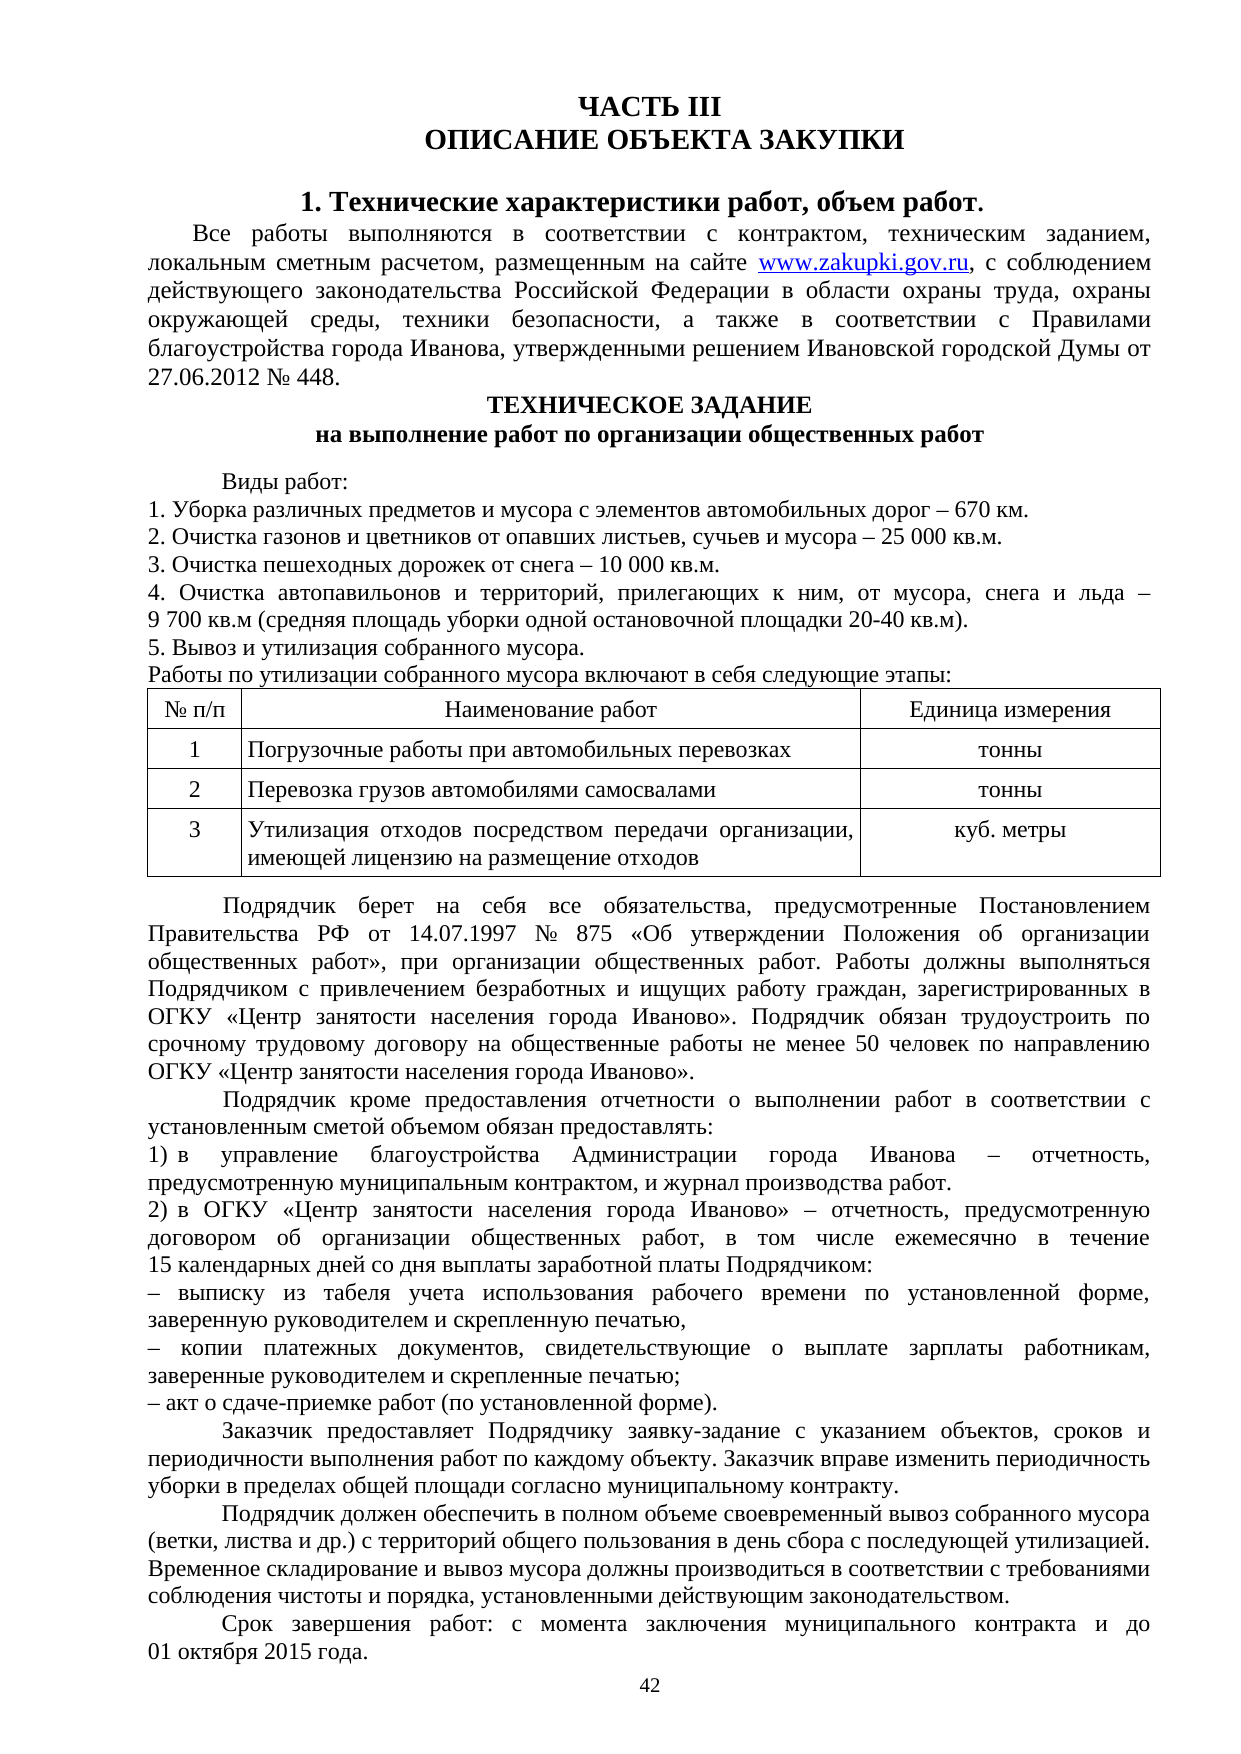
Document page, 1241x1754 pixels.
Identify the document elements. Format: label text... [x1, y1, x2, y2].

text – акт о сдаче-приемке работ (по установленной форме). [148, 1388, 1152, 1416]
text Заказчик предоставляет Подрядчику заявку-задание с указанием объектов, сроков и периодичности выполнения работ по каждому объекту. Заказчик вправе изменить периодичность уборки в пределах общей площади согласно муниципальному контракту. [148, 1416, 1152, 1499]
text Подрядчик берет на себя все обязательства, предусмотренные Постановлением Правительства РФ от 14.07.1997 № 875 «Об утверждении Положения об организации общественных работ», при организации общественных работ. Работы должны выполняться Подрядчиком с привлечением безработных и ищущих работу граждан, зарегистрированных в ОГКУ «Центр занятости населения города Иваново». Подрядчик обязан трудоустроить по срочному трудовому договору на общественные работы не менее 50 человек по направлению ОГКУ «Центр занятости населения города Иваново». [148, 891, 1152, 1085]
text – копии платежных документов, свидетельствующие о выплате зарплаты работникам, заверенные руководителем и скрепленные печатью; [148, 1333, 1152, 1388]
text Виды работ: [148, 467, 1152, 495]
table_cell куб. метры [861, 809, 1160, 876]
text ТЕХНИЧЕСКОЕ ЗАДАНИЕ [148, 391, 1152, 419]
text 4. Очистка автопавильонов и территорий, прилегающих к ним, от мусора, снега и льда – 9 700 кв.м (средняя площадь уборки одной остановочной площадки 20-40 кв.м). [148, 578, 1152, 633]
text на выполнение работ по организации общественных работ [148, 419, 1152, 448]
text 2. Очистка газонов и цветников от опавших листьев, сучьев и мусора – 25 000 кв.м. [148, 522, 1152, 550]
text 1. Технические характеристики работ, объем работ. [148, 184, 1136, 218]
text Подрядчик кроме предоставления отчетности о выполнении работ в соответствии с установленным сметой объемом обязан предоставлять: [148, 1085, 1152, 1140]
table_cell 3 [148, 809, 241, 876]
table_header Единица измерения [861, 689, 1160, 728]
text – выписку из табеля учета использования рабочего времени по установленной форме, заверенную руководителем и скрепленную печатью, [148, 1278, 1152, 1333]
text Срок завершения работ: с момента заключения муниципального контракта и до 01 октября 2015 года. [148, 1609, 1152, 1664]
text ОПИСАНИЕ ОБЪЕКТА ЗАКУПКИ [148, 122, 1152, 156]
table_cell Утилизация отходов посредством передачи организации, имеющей лицензию на размещение отходов [242, 809, 860, 876]
table_header Наименование работ [242, 689, 860, 728]
text ЧАСТЬ III [148, 89, 1152, 122]
text Все работы выполняются в соответствии с контрактом, техническим заданием, локальным сметным расчетом, размещенным на сайте www.zakupki.gov.ru, с соблюдением действующего законодательства Российской Федерации в области охраны труда, охраны окружающей среды, техники безопасности, а также в соответствии с Правилами благоустройства города Иванова, утвержденными решением Ивановской городской Думы от 27.06.2012 № 448. [148, 218, 1152, 391]
table_cell 1 [148, 729, 241, 768]
table_header № п/п [148, 689, 241, 728]
text 1. Уборка различных предметов и мусора с элементов автомобильных дорог – . [148, 495, 1152, 522]
table_cell тонны [861, 729, 1160, 768]
text Подрядчик должен обеспечить в полном объеме своевременный вывоз собранного мусора (ветки, листва и др.) с территорий общего пользования в день сбора с последующей утилизацией. Временное складирование и вывоз мусора должны производиться в соответствии с требованиями соблюдения чистоты и порядка, установленными действующим законодательством. [148, 1499, 1152, 1609]
text 5. Вывоз и утилизация собранного мусора. [148, 633, 1152, 660]
table_cell Перевозка грузов автомобилями самосвалами [242, 769, 860, 808]
list в управление благоустройства Администрации города Иванова – отчетность, предусмотренную муниципальным контрактом, и журнал производства работ. [148, 1140, 1152, 1195]
table_cell 2 [148, 769, 241, 808]
table_cell Погрузочные работы при автомобильных перевозках [242, 729, 860, 768]
table_cell тонны [861, 769, 1160, 808]
text Работы по утилизации собранного мусора включают в себя следующие этапы: [148, 660, 1152, 688]
list в ОГКУ «Центр занятости населения города Иваново» – отчетность, предусмотренную договором об организации общественных работ, в том числе ежемесячно в течение 15 календарных дней со дня выплаты заработной платы Подрядчиком: [148, 1195, 1152, 1278]
text 3. Очистка пешеходных дорожек от снега – 10 000 кв.м. [148, 550, 1152, 578]
